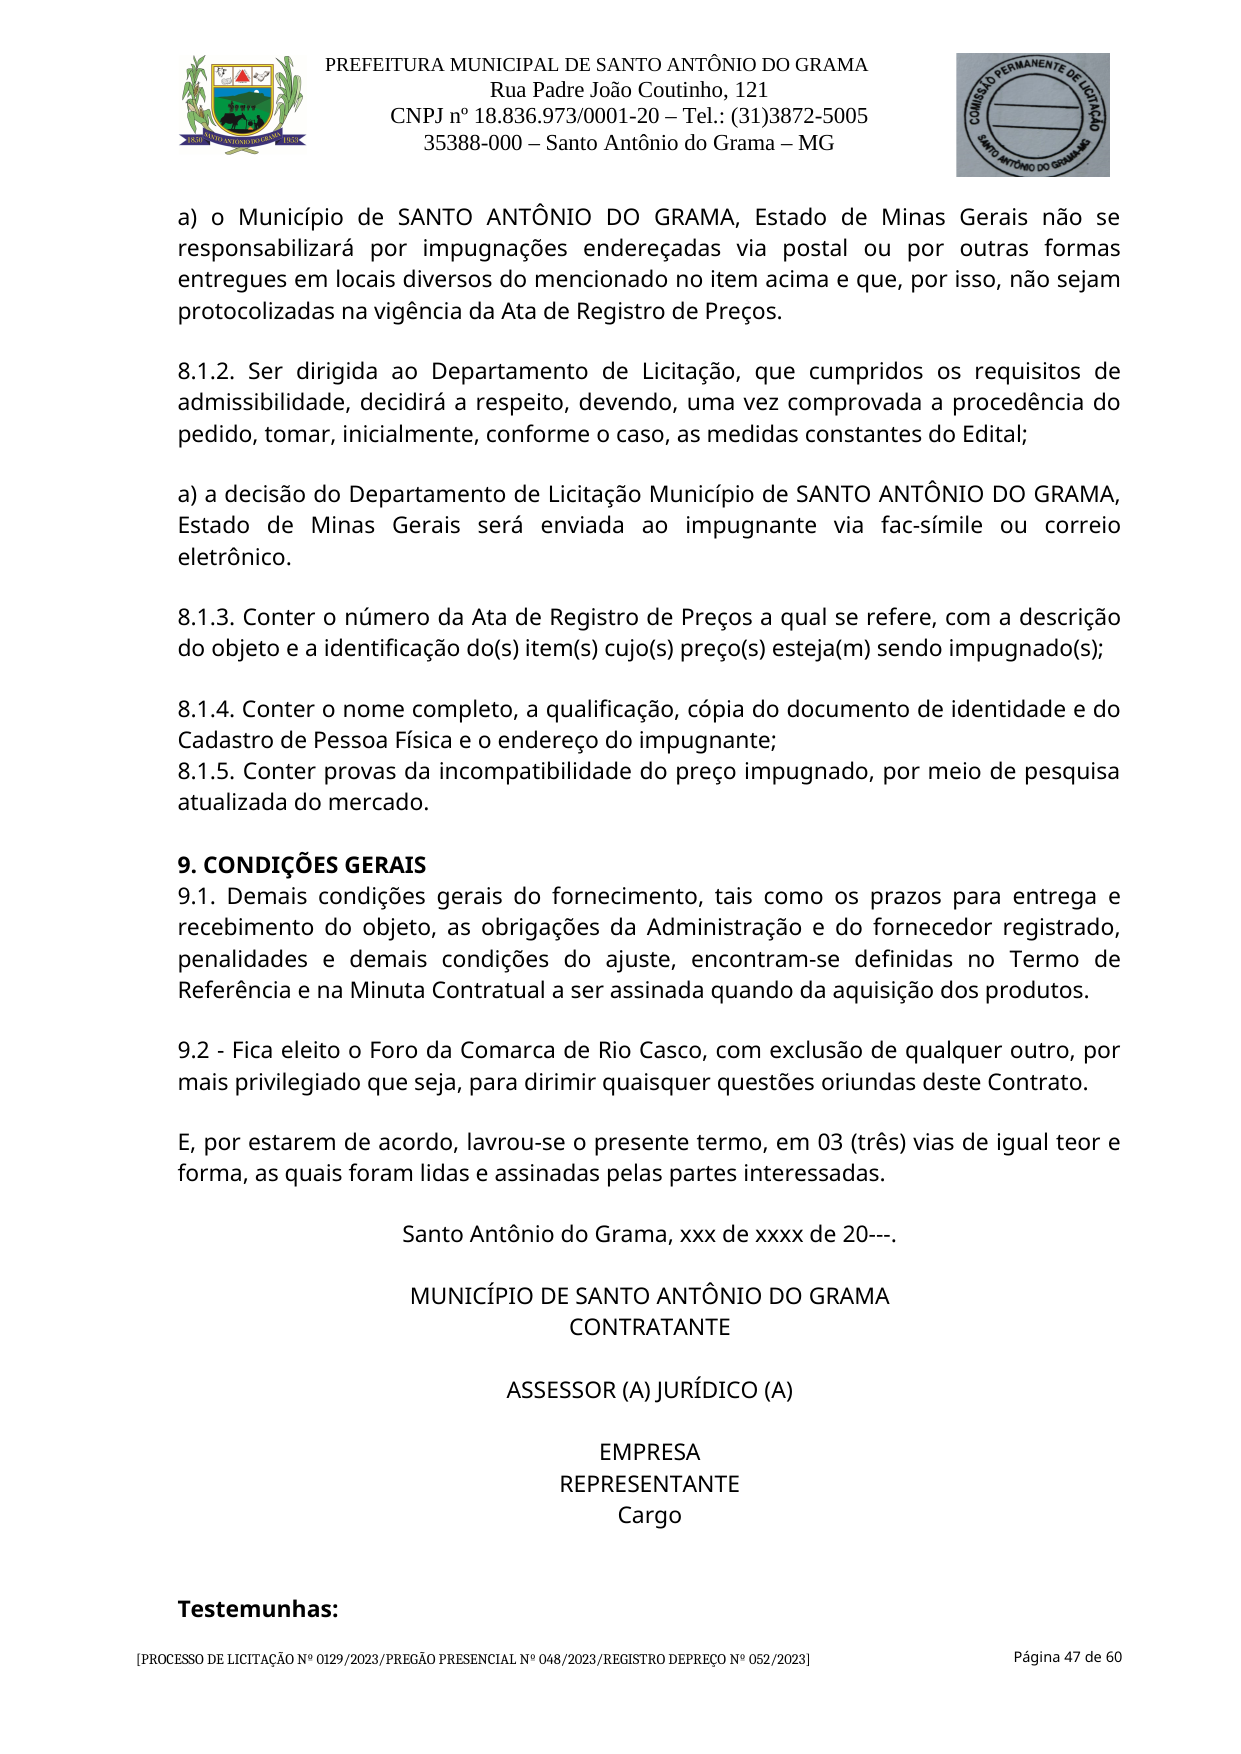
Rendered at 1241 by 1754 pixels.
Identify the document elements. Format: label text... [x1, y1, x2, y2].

text 8.1.2. Ser dirigida ao Departamento de Licitação, que cumpridos os requisitos de admissibilidade, decidirá a respeito, devendo, uma vez comprovada a procedência do pedido, tomar, inicialmente, conforme o caso, as medidas constantes do Edital; [177, 355, 1122, 449]
text E, por estarem de acordo, lavrou-se o presente termo, em 03 (três) vias de igual teor e forma, as quais foram lidas e assinadas pelas partes interessadas. [177, 1126, 1122, 1188]
text Testemunhas: [177, 1592, 1122, 1624]
text 8.1.3. Conter o número da Ata de Registro de Preços a qual se refere, com a descrição do objeto e a identificação do(s) item(s) cujo(s) preço(s) esteja(m) sendo impugnado(s); [177, 601, 1122, 663]
text 8.1.4. Conter o nome completo, a qualificação, cópia do documento de identidade e do Cadastro de Pessoa Física e o endereço do impugnante; [177, 692, 1122, 755]
text 8.1.5. Conter provas da incompatibilidade do preço impugnado, por meio de pesquisa atualizada do mercado. [177, 755, 1122, 817]
text 9. CONDIÇÕES GERAIS [177, 849, 1122, 880]
text Santo Antônio do Grama, xxx de xxxx de 20---. [177, 1217, 1122, 1249]
text ASSESSOR (A) JURÍDICO (A) [177, 1374, 1122, 1405]
text 9.1. Demais condições gerais do fornecimento, tais como os prazos para entrega e recebimento do objeto, as obrigações da Administração e do fornecedor registrado, penalidades e demais condições do ajuste, encontram-se definidas no Termo de Referência e na Minuta Contratual a ser assinada quando da aquisição dos produtos. [177, 880, 1122, 1005]
text a) a decisão do Departamento de Licitação Município de SANTO ANTÔNIO DO GRAMA, Estado de Minas Gerais será enviada ao impugnante via fac-símile ou correio eletrônico. [177, 478, 1122, 572]
text 9.2 - Fica eleito o Foro da Comarca de Rio Casco, com exclusão de qualquer outro, por mais privilegiado que seja, para dirimir quaisquer questões oriundas deste Contrato. [177, 1034, 1122, 1097]
text REPRESENTANTE [177, 1467, 1122, 1499]
text EMPRESA [177, 1436, 1122, 1467]
picture [178, 55, 307, 155]
text CONTRATANTE [177, 1311, 1122, 1342]
picture [956, 53, 1110, 177]
text a) o Município de SANTO ANTÔNIO DO GRAMA, Estado de Minas Gerais não se responsabilizará por impugnações endereçadas via postal ou por outras formas entregues em locais diversos do mencionado no item acima e que, por isso, não sejam protocolizadas na vigência da Ata de Registro de Preços. [177, 201, 1122, 326]
text Cargo [177, 1499, 1122, 1530]
text MUNICÍPIO DE SANTO ANTÔNIO DO GRAMA [177, 1280, 1122, 1311]
